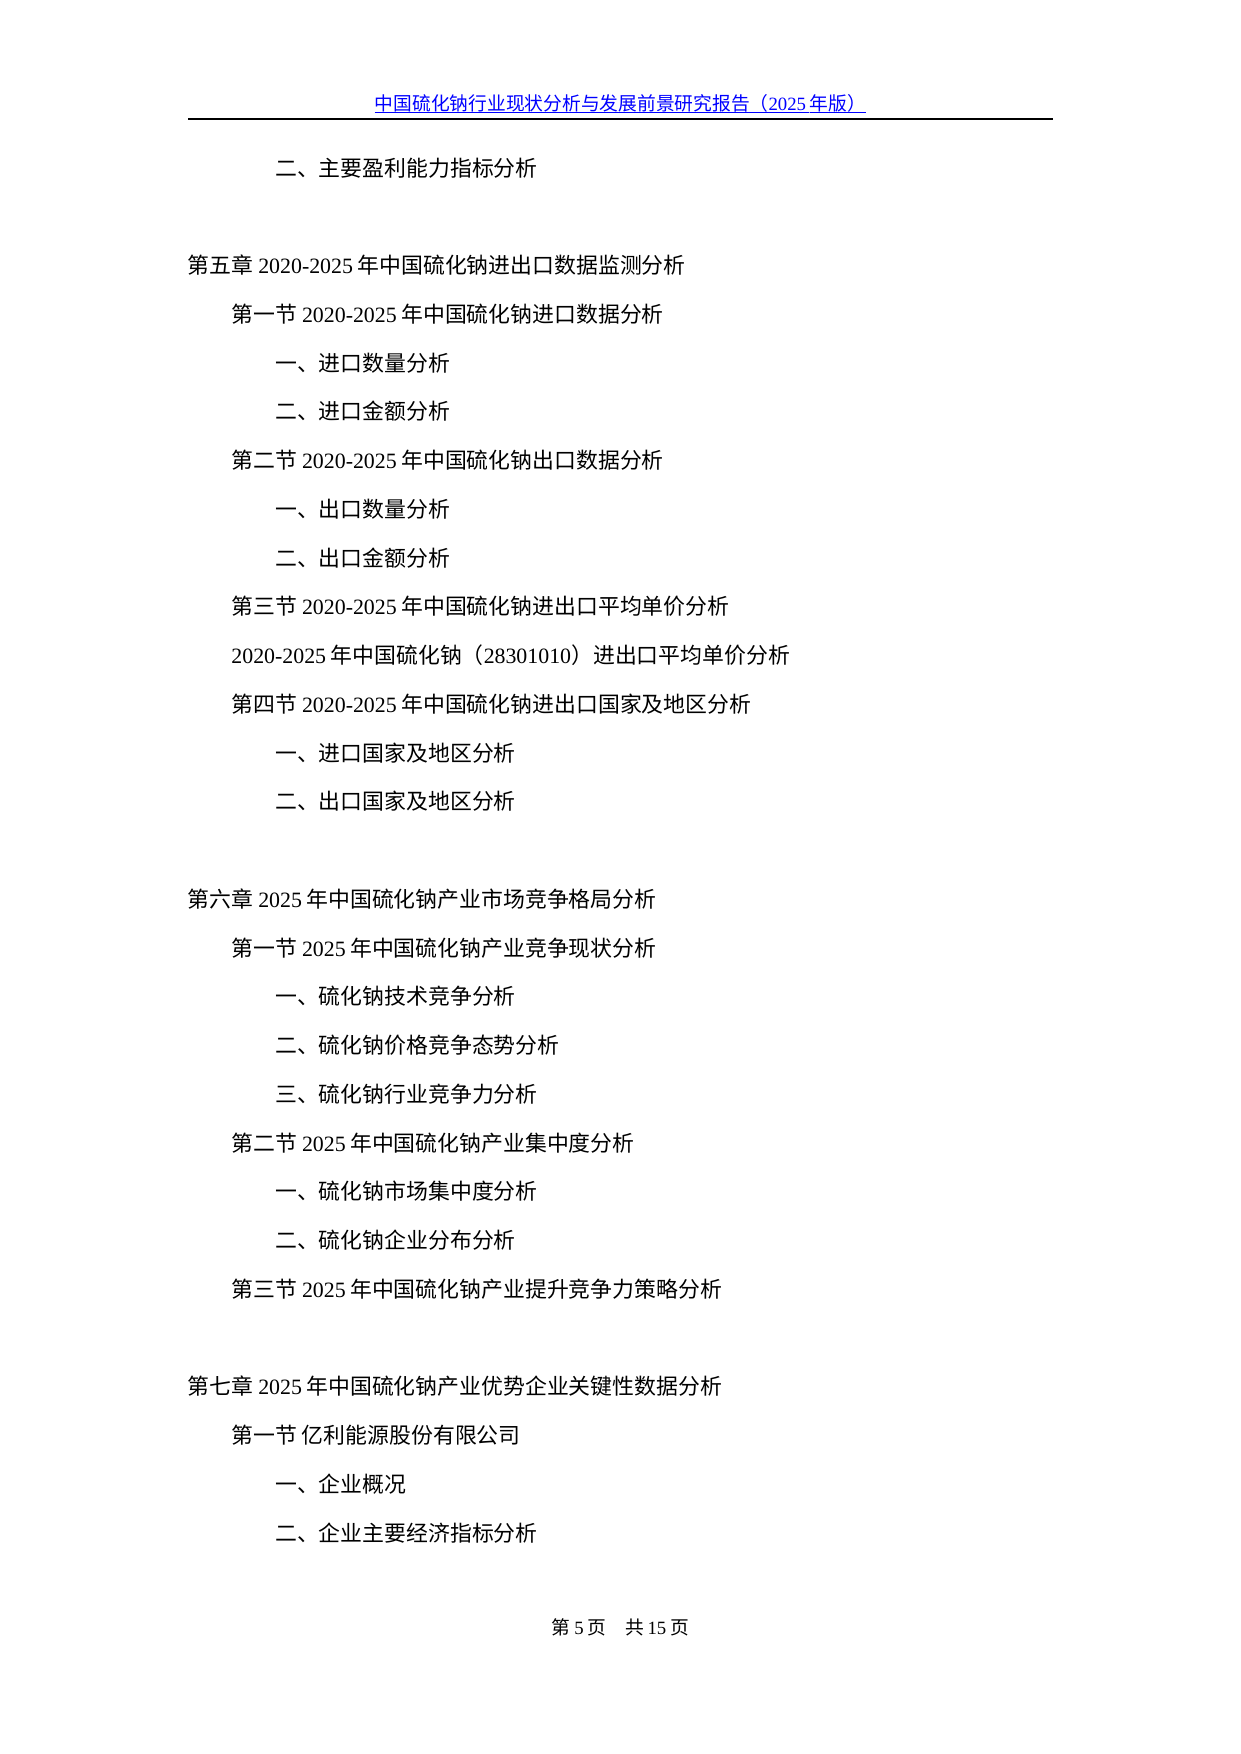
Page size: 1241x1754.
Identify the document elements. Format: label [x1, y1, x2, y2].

text [187, 150, 1053, 1548]
